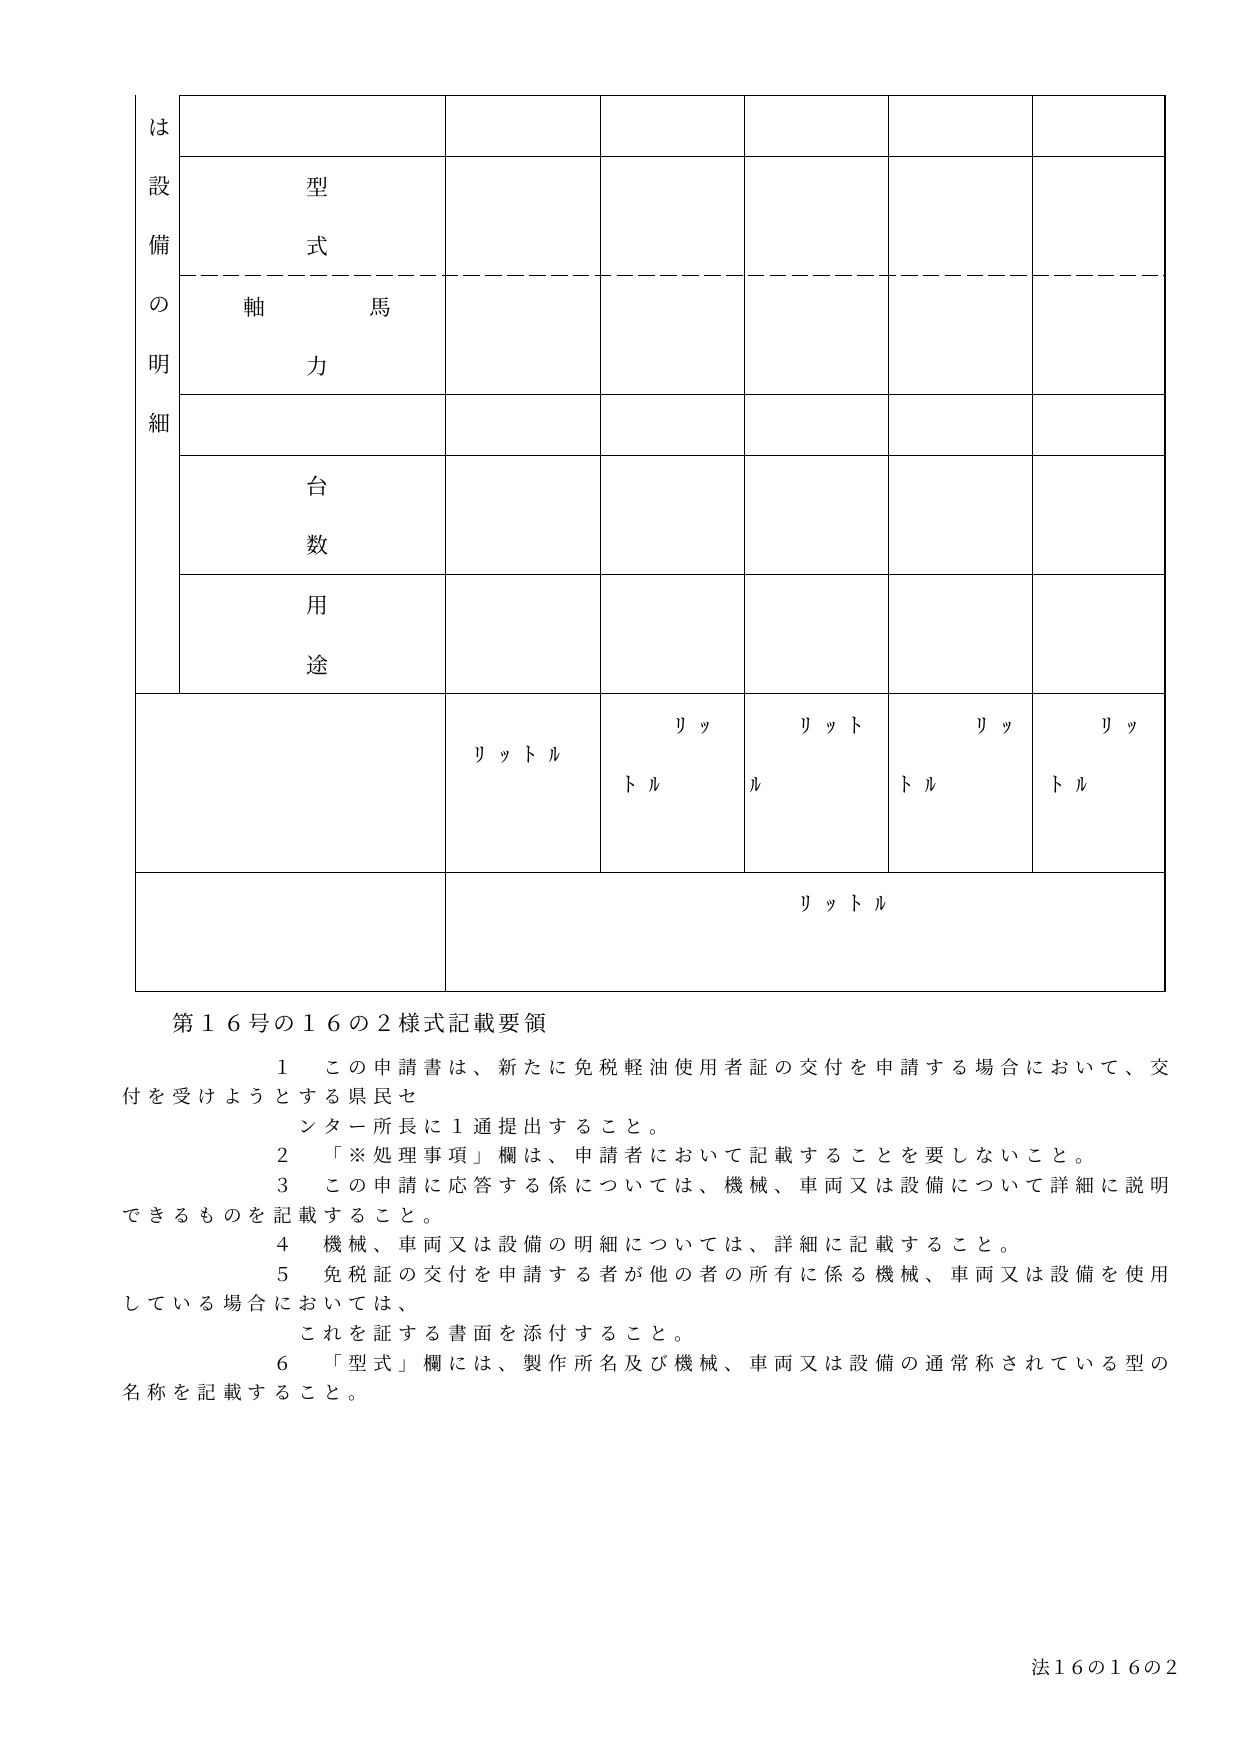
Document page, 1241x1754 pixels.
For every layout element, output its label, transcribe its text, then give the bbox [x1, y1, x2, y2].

table_cell [446, 575, 600, 693]
table_cell [889, 157, 1032, 275]
table_cell ﾘｯﾄﾙ [889, 694, 1032, 872]
table_cell 型 式 [180, 157, 445, 275]
text ３ この申請に応答する係については、機械、車両又は設備について詳細に説明できるものを記載すること。 [122, 1170, 1177, 1229]
table_cell [1033, 96, 1164, 156]
table_cell [180, 395, 445, 454]
table_cell [446, 456, 600, 574]
table_cell [889, 395, 1032, 454]
table_cell 台 数 [180, 456, 445, 574]
table_cell [745, 96, 888, 156]
table_cell [889, 275, 1032, 394]
table_cell [745, 456, 888, 574]
table_cell [601, 96, 744, 156]
table_cell [1033, 275, 1164, 394]
table_cell [601, 157, 744, 275]
table_cell 用 途 [180, 575, 445, 693]
text １ この申請書は、新たに免税軽油使用者証の交付を申請する場合において、交付を受けようとする県民セ [122, 1051, 1177, 1111]
text ２ 「※処理事項」欄は、申請者において記載することを要しないこと。 [122, 1140, 1177, 1170]
text これを証する書面を添付すること。 [122, 1318, 1177, 1347]
table_cell [601, 575, 744, 693]
table_cell [1033, 157, 1164, 275]
table_cell [745, 395, 888, 454]
table_cell [136, 873, 445, 991]
table_cell ﾘｯﾄﾙ [446, 873, 1164, 991]
table_cell [446, 395, 600, 454]
text ６ 「型式」欄には、製作所名及び機械、車両又は設備の通常称されている型の名称を記載すること。 [122, 1347, 1177, 1406]
table_cell [745, 575, 888, 693]
table_cell ﾘｯﾄﾙ [446, 694, 600, 872]
table_cell [745, 157, 888, 275]
table_cell [446, 275, 600, 394]
table_cell [601, 456, 744, 574]
table_cell [889, 575, 1032, 693]
text ４ 機械、車両又は設備の明細については、詳細に記載すること。 [122, 1229, 1177, 1258]
table_cell [889, 456, 1032, 574]
table_cell [446, 96, 600, 156]
table_cell ﾘｯﾄﾙ [601, 694, 744, 872]
table_cell ﾘｯﾄﾙ [1033, 694, 1164, 872]
table_cell [1033, 575, 1164, 693]
table_cell [136, 694, 445, 872]
table_cell [601, 275, 744, 394]
table_cell [180, 96, 445, 156]
table_cell [446, 157, 600, 275]
table_cell 軸 馬 力 [180, 275, 445, 394]
table_cell [601, 395, 744, 454]
table_cell [1033, 456, 1164, 574]
text 第１６号の１６の２様式記載要領 [122, 992, 1177, 1051]
table_cell [1033, 395, 1164, 454]
table_cell ﾘｯﾄﾙ [745, 694, 888, 872]
table_cell [889, 96, 1032, 156]
text ンター所長に１通提出すること。 [122, 1111, 1177, 1140]
table_cell [745, 275, 888, 394]
text ５ 免税証の交付を申請する者が他の者の所有に係る機械、車両又は設備を使用している場合においては、 [122, 1258, 1177, 1318]
